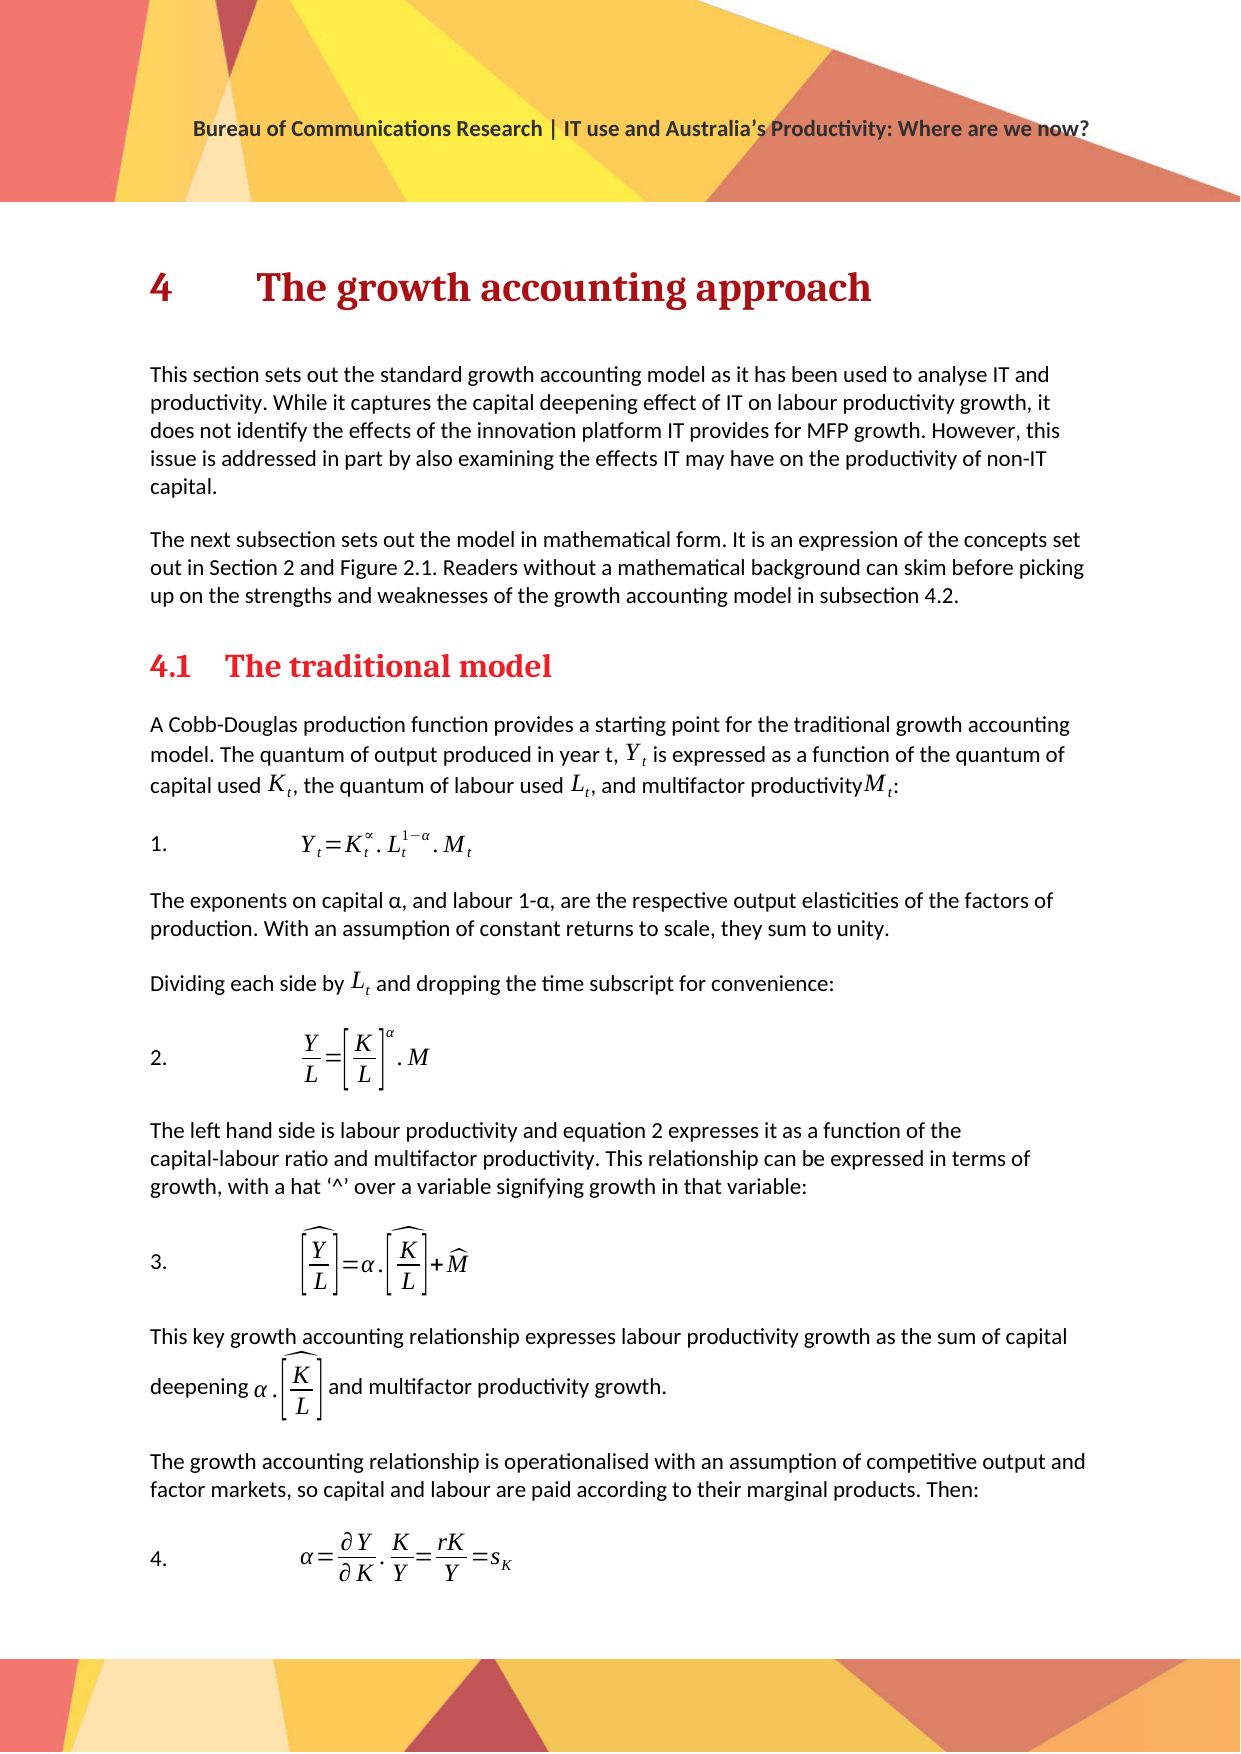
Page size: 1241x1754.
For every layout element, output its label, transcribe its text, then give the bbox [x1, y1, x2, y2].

text The growth accounting relationship is operationalised with an assumption of competitive output and factor markets, so capital and labour are paid according to their marginal products. Then: [150, 1447, 1090, 1503]
text 2. [150, 1023, 1090, 1091]
text Dividing each side by and dropping the time subscript for convenience: [150, 967, 1090, 998]
text 4.1 The traditional model [150, 647, 1090, 685]
text 3. [150, 1225, 1090, 1297]
text The left hand side is labour productivity and equation 2 expresses it as a function of the capital-labour ratio and multifactor productivity. This relationship can be expressed in terms of growth, with a hat ‘^’ over a variable signifying growth in that variable: [150, 1116, 1090, 1200]
text 4. [150, 1528, 1090, 1587]
text The next subsection sets out the model in mathematical form. It is an expression of the concepts set out in Section 2 and Figure 2.1. Readers without a mathematical background can skim before picking up on the strengths and weaknesses of the growth accounting model in subsection 4.2. [150, 526, 1090, 609]
text This section sets out the standard growth accounting model as it has been used to analyse IT and productivity. While it captures the capital deepening effect of IT on labour productivity growth, it does not identify the effects of the innovation platform IT provides for MFP growth. However, this issue is addressed in part by also examining the effects IT may have on the productivity of non-IT capital. [150, 360, 1090, 501]
text A Cobb-Douglas production function provides a starting point for the traditional growth accounting model. The quantum of output produced in year t, is expressed as a function of the quantum of capital used , the quantum of labour used , and multifactor productivity: [150, 710, 1090, 801]
text The exponents on capital α, and labour 1-α, are the respective output elasticities of the factors of production. With an assumption of constant returns to scale, they sum to unity. [150, 886, 1090, 942]
picture [0, 1659, 1241, 1752]
picture [0, 0, 1241, 202]
text 1. [150, 826, 1090, 861]
text 4 The growth accounting approach [150, 263, 1090, 311]
text This key growth accounting relationship expresses labour productivity growth as the sum of capital deepening and multifactor productivity growth. [150, 1322, 1090, 1422]
